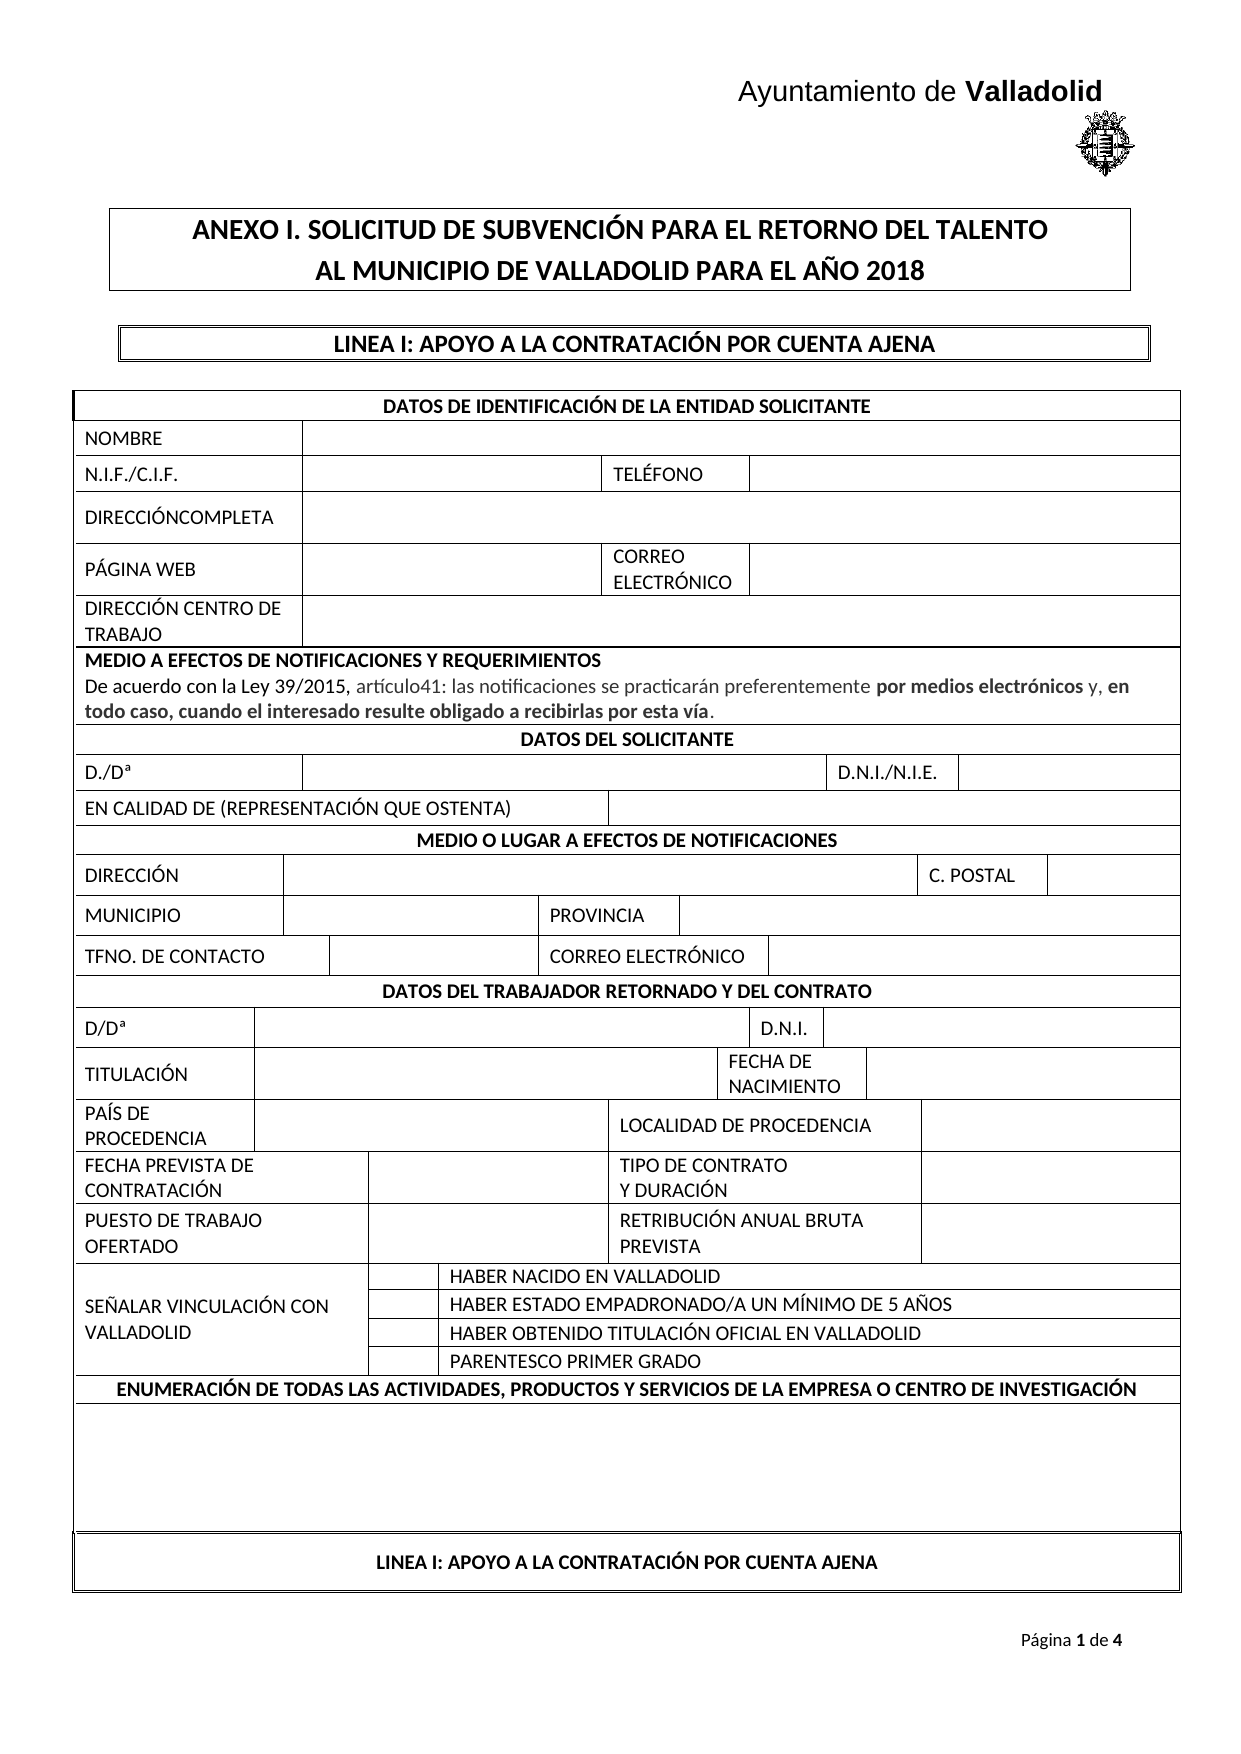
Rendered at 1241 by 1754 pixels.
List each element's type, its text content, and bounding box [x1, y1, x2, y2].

table_cell [922, 1100, 1180, 1151]
table_cell [609, 791, 1180, 825]
table_cell [824, 1008, 1180, 1047]
table_cell N.I.F./C.I.F. [74, 455, 302, 491]
table_header LINEA I: APOYO A LA CONTRATACIÓN POR CUENTA AJENA [121, 328, 1148, 358]
table_cell TIPO DE CONTRATO Y DURACIÓN [609, 1152, 921, 1203]
table_cell [74, 1403, 1180, 1531]
table_cell MEDIO O LUGAR A EFECTOS DE NOTIFICACIONES [74, 825, 1180, 854]
table_cell SEÑALAR VINCULACIÓN CON VALLADOLID [74, 1263, 368, 1374]
table_cell DATOS DEL SOLICITANTE [74, 724, 1180, 754]
table_cell [1048, 855, 1180, 894]
table_cell [255, 1100, 608, 1151]
table_cell [369, 1152, 608, 1203]
table_cell [369, 1264, 438, 1289]
table_cell [769, 936, 1180, 975]
table_cell PAÍS DE PROCEDENCIA [74, 1099, 254, 1151]
table_cell [284, 855, 917, 894]
table_cell LOCALIDAD DE PROCEDENCIA [609, 1100, 921, 1151]
table_cell [680, 896, 1180, 935]
table_cell TITULACIÓN [74, 1047, 254, 1099]
table_cell [369, 1319, 438, 1346]
table_cell NOMBRE [74, 421, 302, 455]
table_cell CORREO ELECTRÓNICO [602, 544, 749, 594]
table_cell [867, 1048, 1180, 1099]
table_cell EN CALIDAD DE (REPRESENTACIÓN QUE OSTENTA) [74, 790, 608, 825]
table_cell [369, 1347, 438, 1374]
table_cell [922, 1204, 1180, 1262]
table_cell [959, 755, 1180, 789]
table_cell [303, 456, 601, 491]
table_cell [369, 1290, 438, 1318]
picture [1073, 107, 1138, 180]
table_cell DATOS DEL TRABAJADOR RETORNADO Y DEL CONTRATO [74, 975, 1180, 1007]
table_cell [922, 1152, 1180, 1203]
table_cell D.N.I. [750, 1008, 823, 1047]
table_cell [303, 492, 1180, 543]
table_cell DIRECCIÓN [74, 854, 283, 894]
table_cell DIRECCIÓN CENTRO DE TRABAJO [74, 595, 302, 646]
table_cell [303, 755, 826, 789]
table_cell CORREO ELECTRÓNICO [539, 936, 768, 975]
table_cell PARENTESCO PRIMER GRADO [439, 1347, 1180, 1374]
table_cell [330, 936, 538, 975]
table_cell HABER OBTENIDO TITULACIÓN OFICIAL EN VALLADOLID [439, 1319, 1180, 1346]
table_cell MUNICIPIO [74, 895, 283, 935]
table_cell FECHA PREVISTA DE CONTRATACIÓN [74, 1151, 368, 1203]
table_cell TFNO. DE CONTACTO [74, 935, 329, 975]
table_cell RETRIBUCIÓN ANUAL BRUTA PREVISTA [609, 1204, 921, 1262]
table_cell [255, 1008, 749, 1047]
text AL MUNICIPIO DE VALLADOLID PARA EL AÑO 2018 [110, 249, 1130, 290]
table_cell MEDIO A EFECTOS DE NOTIFICACIONES Y REQUERIMIENTOS De acuerdo con la Ley 39/2015, artículo41: las notificaciones se practicarán preferentemente por medios electrónicos y, en todo caso, cuando el interesado resulte obligado a recibirlas por esta vía. [74, 646, 1180, 724]
table_cell HABER ESTADO EMPADRONADO/A UN MÍNIMO DE 5 AÑOS [439, 1290, 1180, 1318]
table_cell TELÉFONO [602, 456, 749, 491]
table_cell [369, 1204, 608, 1262]
table_cell D.N.I./N.I.E. [827, 755, 958, 789]
table_cell D./Dª [74, 754, 302, 789]
table_cell [303, 421, 1180, 455]
table_cell C. POSTAL [918, 855, 1047, 894]
table_cell PUESTO DE TRABAJO OFERTADO [74, 1203, 368, 1262]
table_cell [284, 896, 538, 935]
text ANEXO I. SOLICITUD DE SUBVENCIÓN PARA EL RETORNO DEL TALENTO [110, 209, 1130, 247]
table_cell [750, 544, 1180, 594]
table_cell HABER NACIDO EN VALLADOLID [439, 1264, 1180, 1289]
table_cell [750, 456, 1180, 491]
table_cell LINEA I: APOYO A LA CONTRATACIÓN POR CUENTA AJENA [74, 1531, 1180, 1590]
table_cell D/Dª [74, 1007, 254, 1047]
table_cell PROVINCIA [539, 896, 679, 935]
table_cell PÁGINA WEB [74, 543, 302, 594]
table_cell FECHA DE NACIMIENTO [718, 1048, 866, 1099]
table_cell [255, 1048, 717, 1099]
table_cell DIRECCIÓNCOMPLETA [74, 491, 302, 543]
table_cell [303, 596, 1180, 646]
table_cell [303, 544, 601, 594]
table_header DATOS DE IDENTIFICACIÓN DE LA ENTIDAD SOLICITANTE [75, 391, 1180, 420]
table_cell ENUMERACIÓN DE TODAS LAS ACTIVIDADES, PRODUCTOS Y SERVICIOS DE LA EMPRESA O CENTRO DE INVESTIGACIÓN [74, 1375, 1180, 1403]
